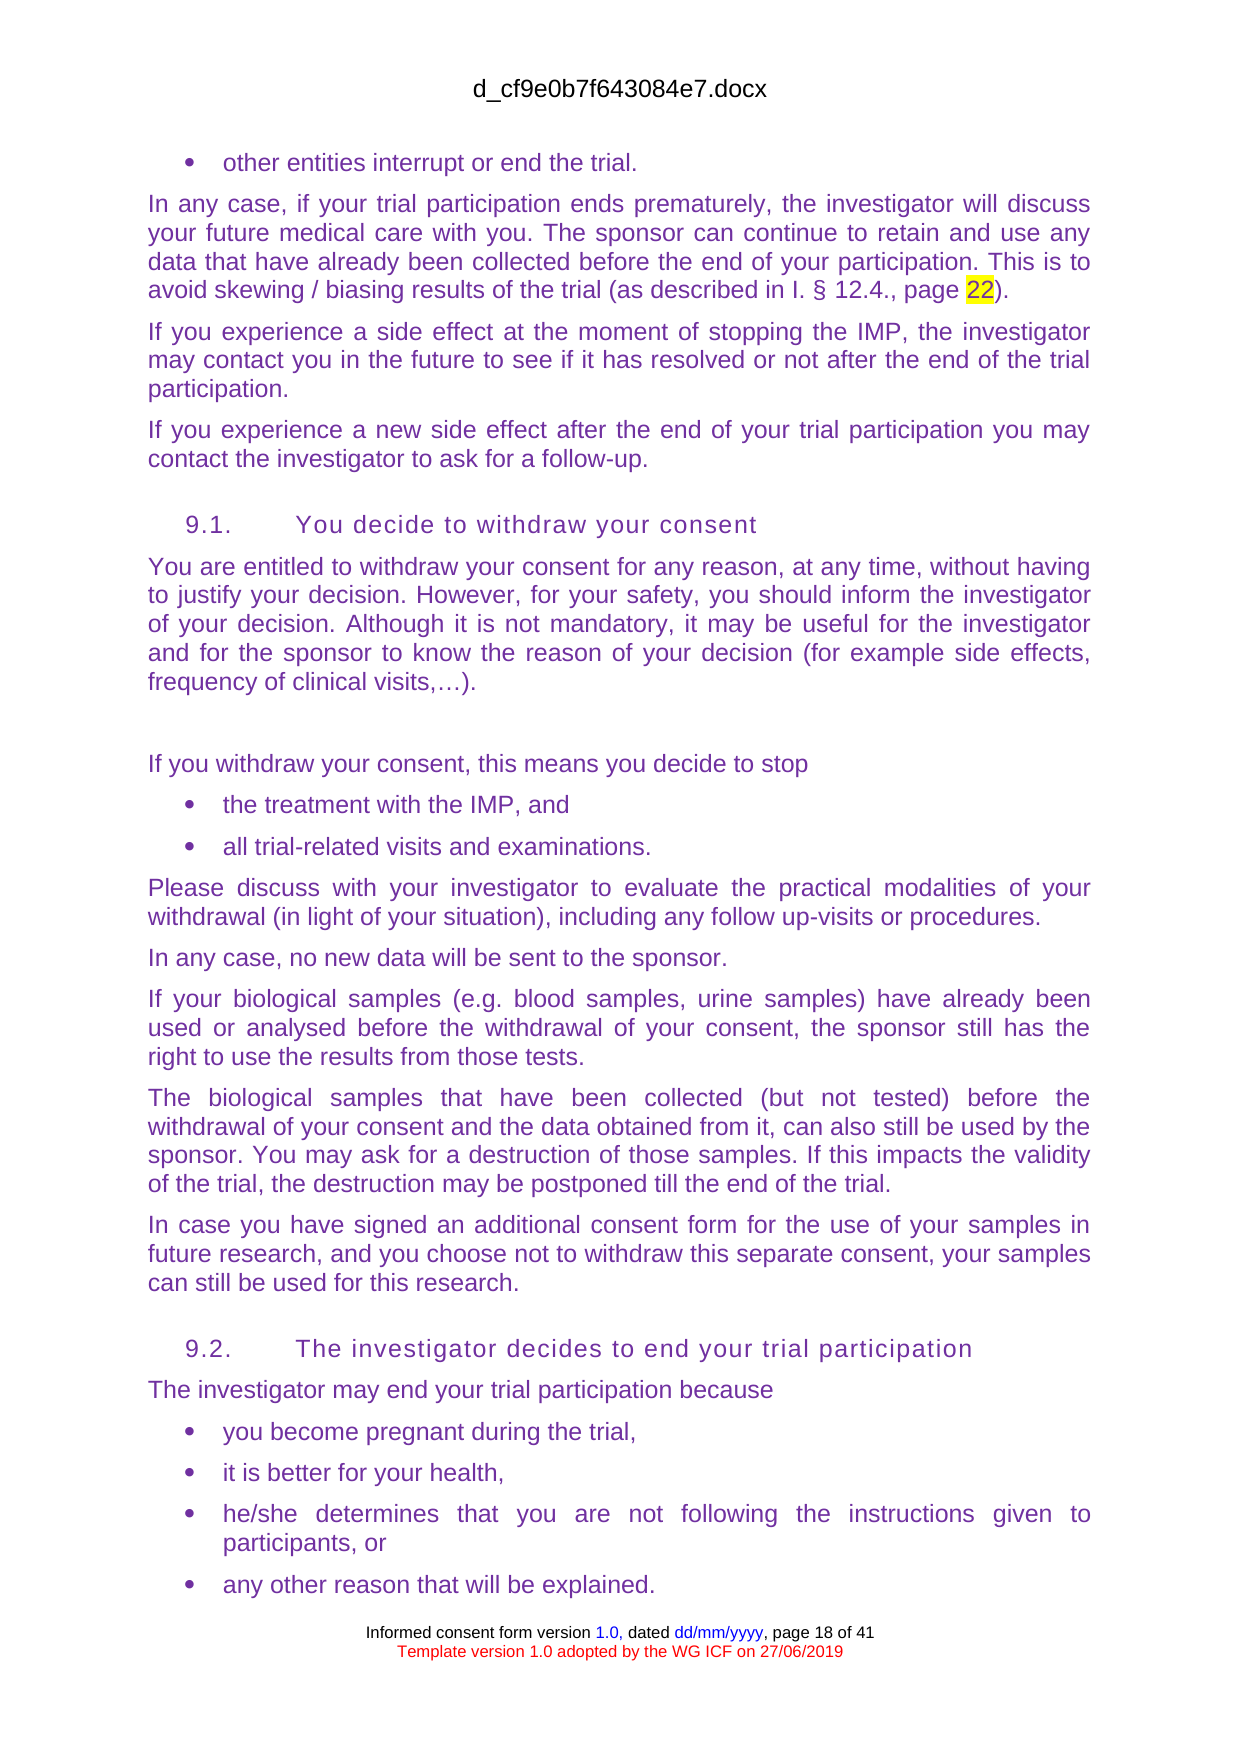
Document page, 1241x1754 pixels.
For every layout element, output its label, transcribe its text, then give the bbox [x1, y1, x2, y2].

text The biological samples that have been collected (but not tested) before the withdrawal of your consent and the data obtained from it, can also still be used by the sponsor. You may ask for a destruction of those samples. If this impacts the validity of the trial, the destruction may be postponed till the end of the trial. [148, 1083, 1092, 1198]
subtitle The investigator decides to end your trial participation [185, 1334, 1092, 1363]
list you become pregnant during the trial, [185, 1417, 1092, 1446]
text If you experience a new side effect after the end of your trial participation you may contact the investigator to ask for a follow-up. [148, 415, 1092, 473]
list other entities interrupt or end the trial. [185, 148, 1092, 177]
text If you withdraw your consent, this means you decide to stop [148, 749, 1092, 778]
text If you experience a side effect at the moment of stopping the IMP, the investigator may contact you in the future to see if it has resolved or not after the end of the trial participation. [148, 317, 1092, 403]
text You are entitled to withdraw your consent for any reason, at any time, without having to justify your decision. However, for your safety, you should inform the investigator of your decision. Although it is not mandatory, it may be useful for the investigator and for the sponsor to know the reason of your decision (for example side effects, frequency of clinical visits,…). [148, 552, 1092, 695]
text The investigator may end your trial participation because [148, 1376, 1092, 1404]
text If your biological samples (e.g. blood samples, urine samples) have already been used or analysed before the withdrawal of your consent, the sponsor still has the right to use the results from those tests. [148, 984, 1092, 1071]
list it is better for your health, [185, 1458, 1092, 1487]
list the treatment with the IMP, and [185, 790, 1092, 819]
subtitle You decide to withdraw your consent [185, 510, 1092, 539]
text In any case, no new data will be sent to the sponsor. [148, 943, 1092, 972]
text Please discuss with your investigator to evaluate the practical modalities of your withdrawal (in light of your situation), including any follow up-visits or procedures. [148, 873, 1092, 931]
text In any case, if your trial participation ends prematurely, the investigator will discuss your future medical care with you. The sponsor can continue to retain and use any data that have already been collected before the end of your participation. This is to avoid skewing / biasing results of the trial (as described in I. § 12.4., page 22). [148, 189, 1092, 304]
list he/she determines that you are not following the instructions given to participants, or [185, 1499, 1092, 1557]
list any other reason that will be explained. [185, 1569, 1092, 1598]
list all trial-related visits and examinations. [185, 832, 1092, 861]
text In case you have signed an additional consent form for the use of your samples in future research, and you choose not to withdraw this separate consent, your samples can still be used for this research. [148, 1211, 1092, 1297]
